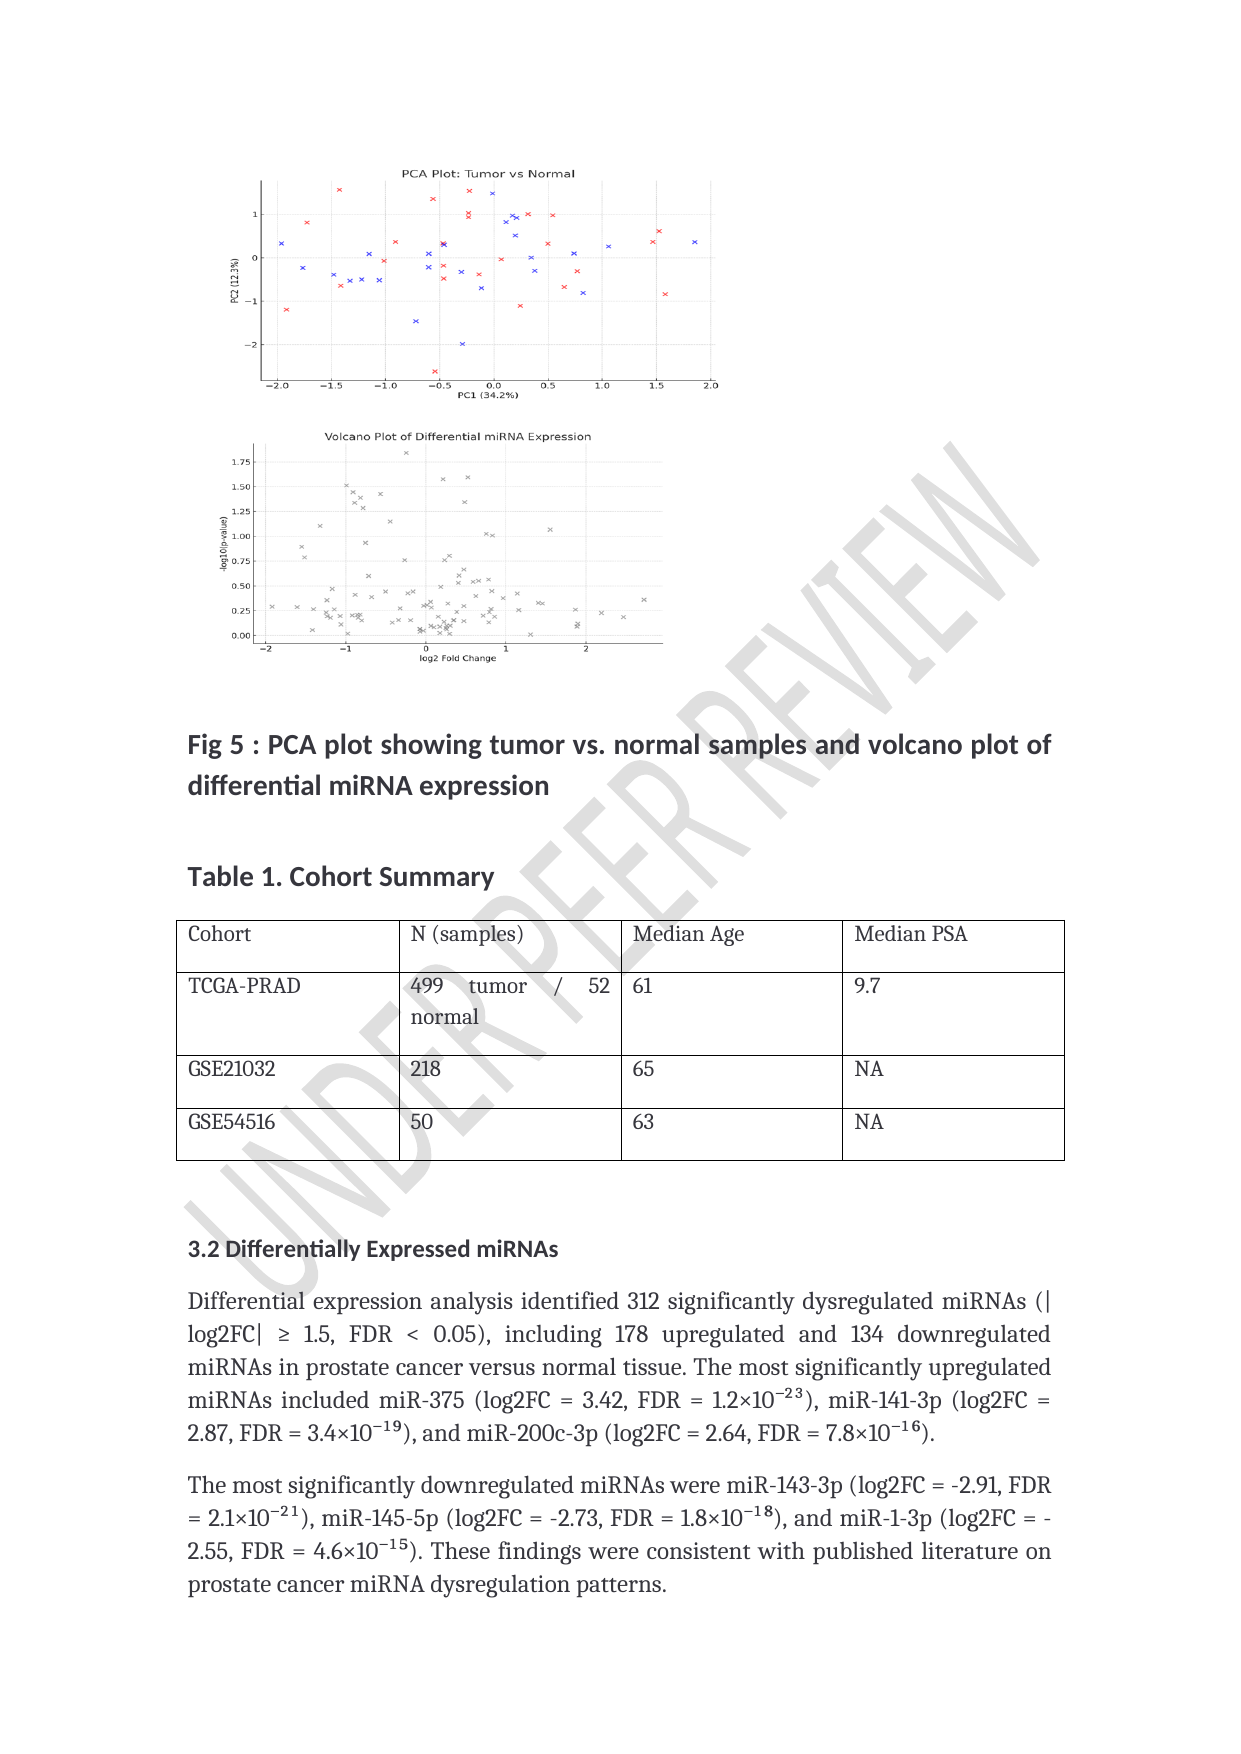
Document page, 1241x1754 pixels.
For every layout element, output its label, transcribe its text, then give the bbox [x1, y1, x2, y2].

table_cell TCGA-PRAD [177, 973, 399, 1055]
table_cell NA [843, 1109, 1064, 1160]
table_cell 9.7 [843, 973, 1064, 1055]
text Fig 5 : PCA plot showing tumor vs. normal samples and volcano plot of differential miRNA expression [187, 726, 1053, 803]
picture [187, 150, 774, 409]
table_cell 499 tumor / 52 normal [400, 973, 621, 1055]
text Table 1. Cohort Summary [187, 858, 1053, 893]
table_header Median Age [622, 921, 842, 972]
table_cell 50 [400, 1109, 621, 1160]
table_header Median PSA [843, 921, 1064, 972]
table_cell GSE21032 [177, 1056, 399, 1107]
table_cell GSE54516 [177, 1109, 399, 1160]
table_header N (samples) [400, 921, 621, 972]
table_cell NA [843, 1056, 1064, 1107]
text Differential expression analysis identified 312 significantly dysregulated miRNAs (|log2FC| ≥ 1.5, FDR < 0.05), including 178 upregulated and 134 downregulated miRNAs in prostate cancer versus normal tissue. The most significantly upregulated miRNAs included miR-375 (log2FC = 3.42, FDR = 1.2×10⁻²³), miR-141-3p (log2FC = 2.87, FDR = 3.4×10⁻¹⁹), and miR-200c-3p (log2FC = 2.64, FDR = 7.8×10⁻¹⁶). [187, 1287, 1053, 1448]
picture [187, 413, 715, 672]
table_cell 218 [400, 1056, 621, 1107]
table_cell 63 [622, 1109, 842, 1160]
text 3.2 Differentially Expressed miRNAs [187, 1233, 1053, 1264]
table_header Cohort [177, 921, 399, 972]
text The most significantly downregulated miRNAs were miR-143-3p (log2FC = -2.91, FDR = 2.1×10⁻²¹), miR-145-5p (log2FC = -2.73, FDR = 1.8×10⁻¹⁸), and miR-1-3p (log2FC = -2.55, FDR = 4.6×10⁻¹⁵). These findings were consistent with published literature on prostate cancer miRNA dysregulation patterns. [187, 1471, 1053, 1599]
table_cell 61 [622, 973, 842, 1055]
table_cell 65 [622, 1056, 842, 1107]
